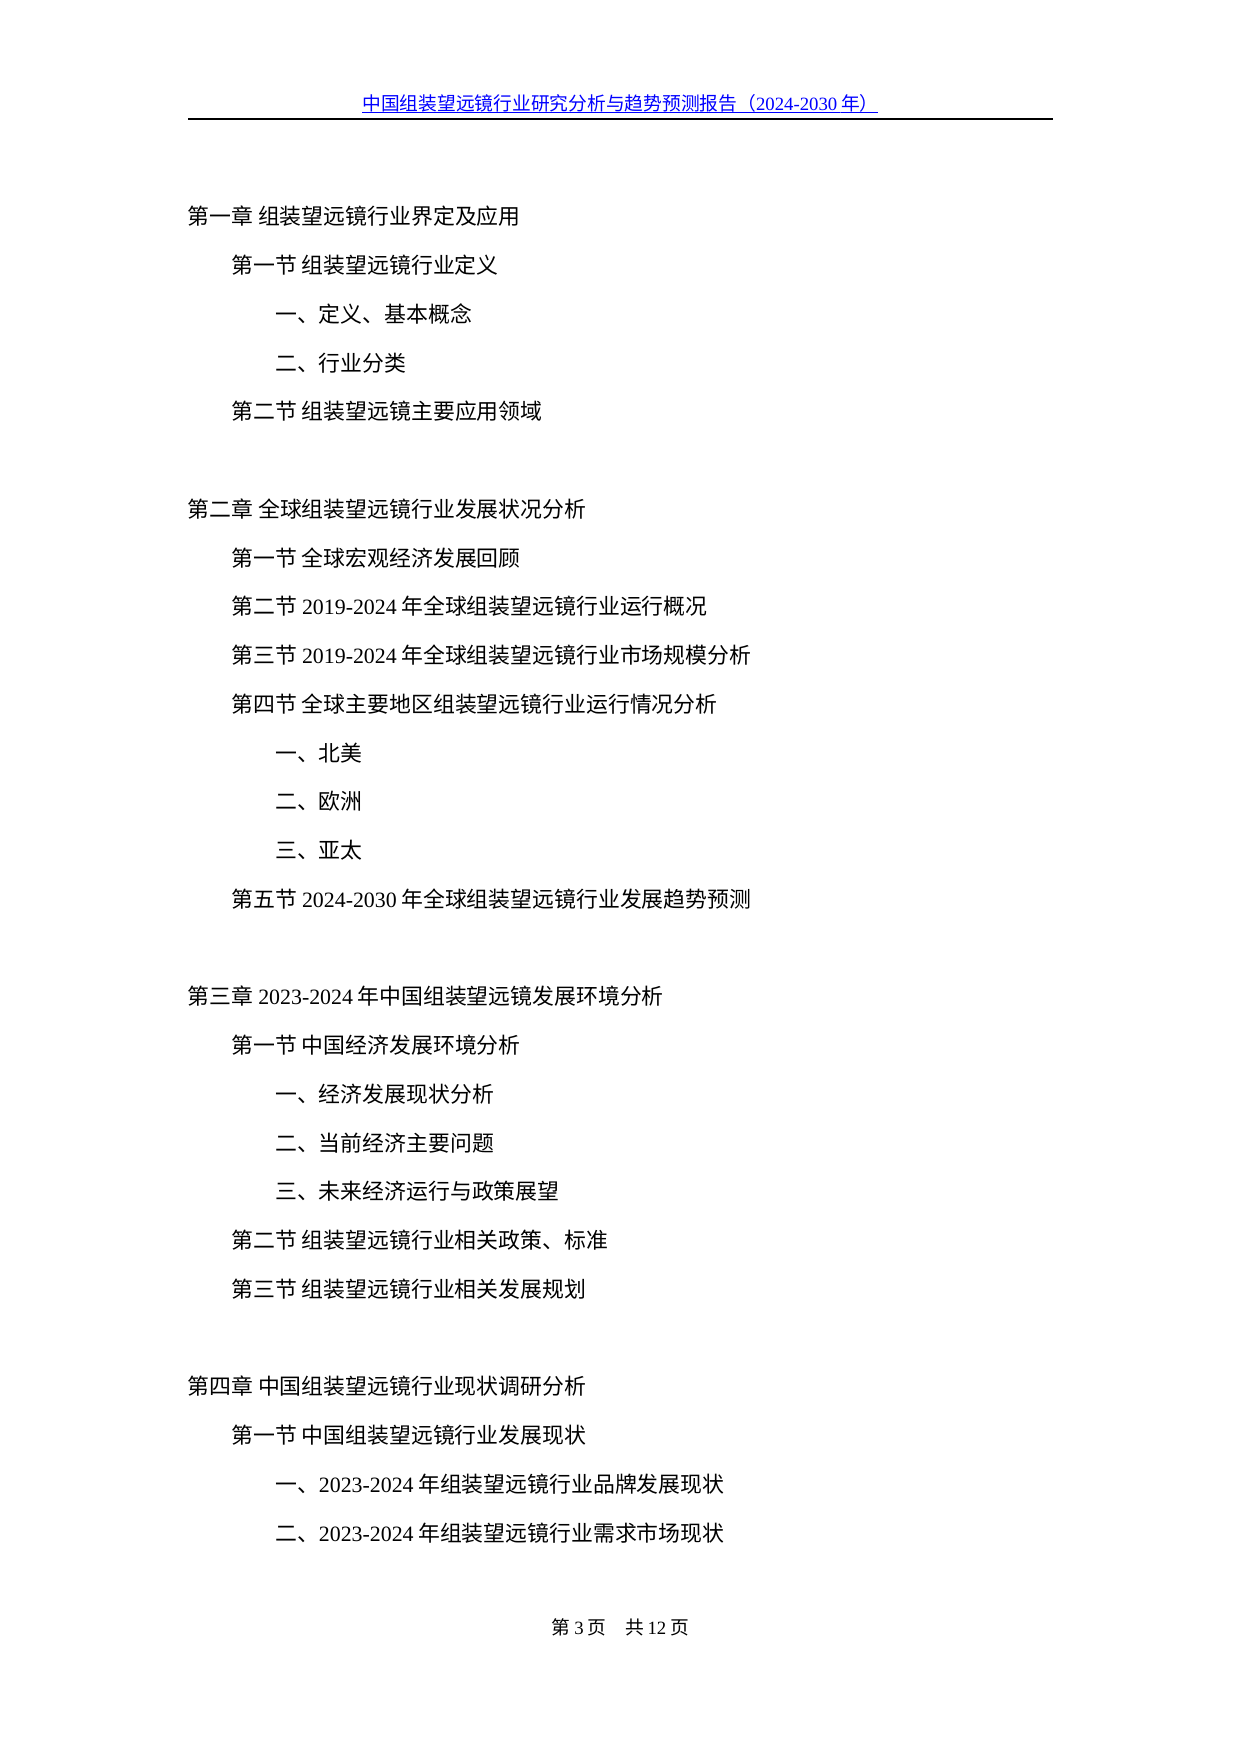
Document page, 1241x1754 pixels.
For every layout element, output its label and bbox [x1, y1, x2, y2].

text [187, 150, 1053, 1548]
